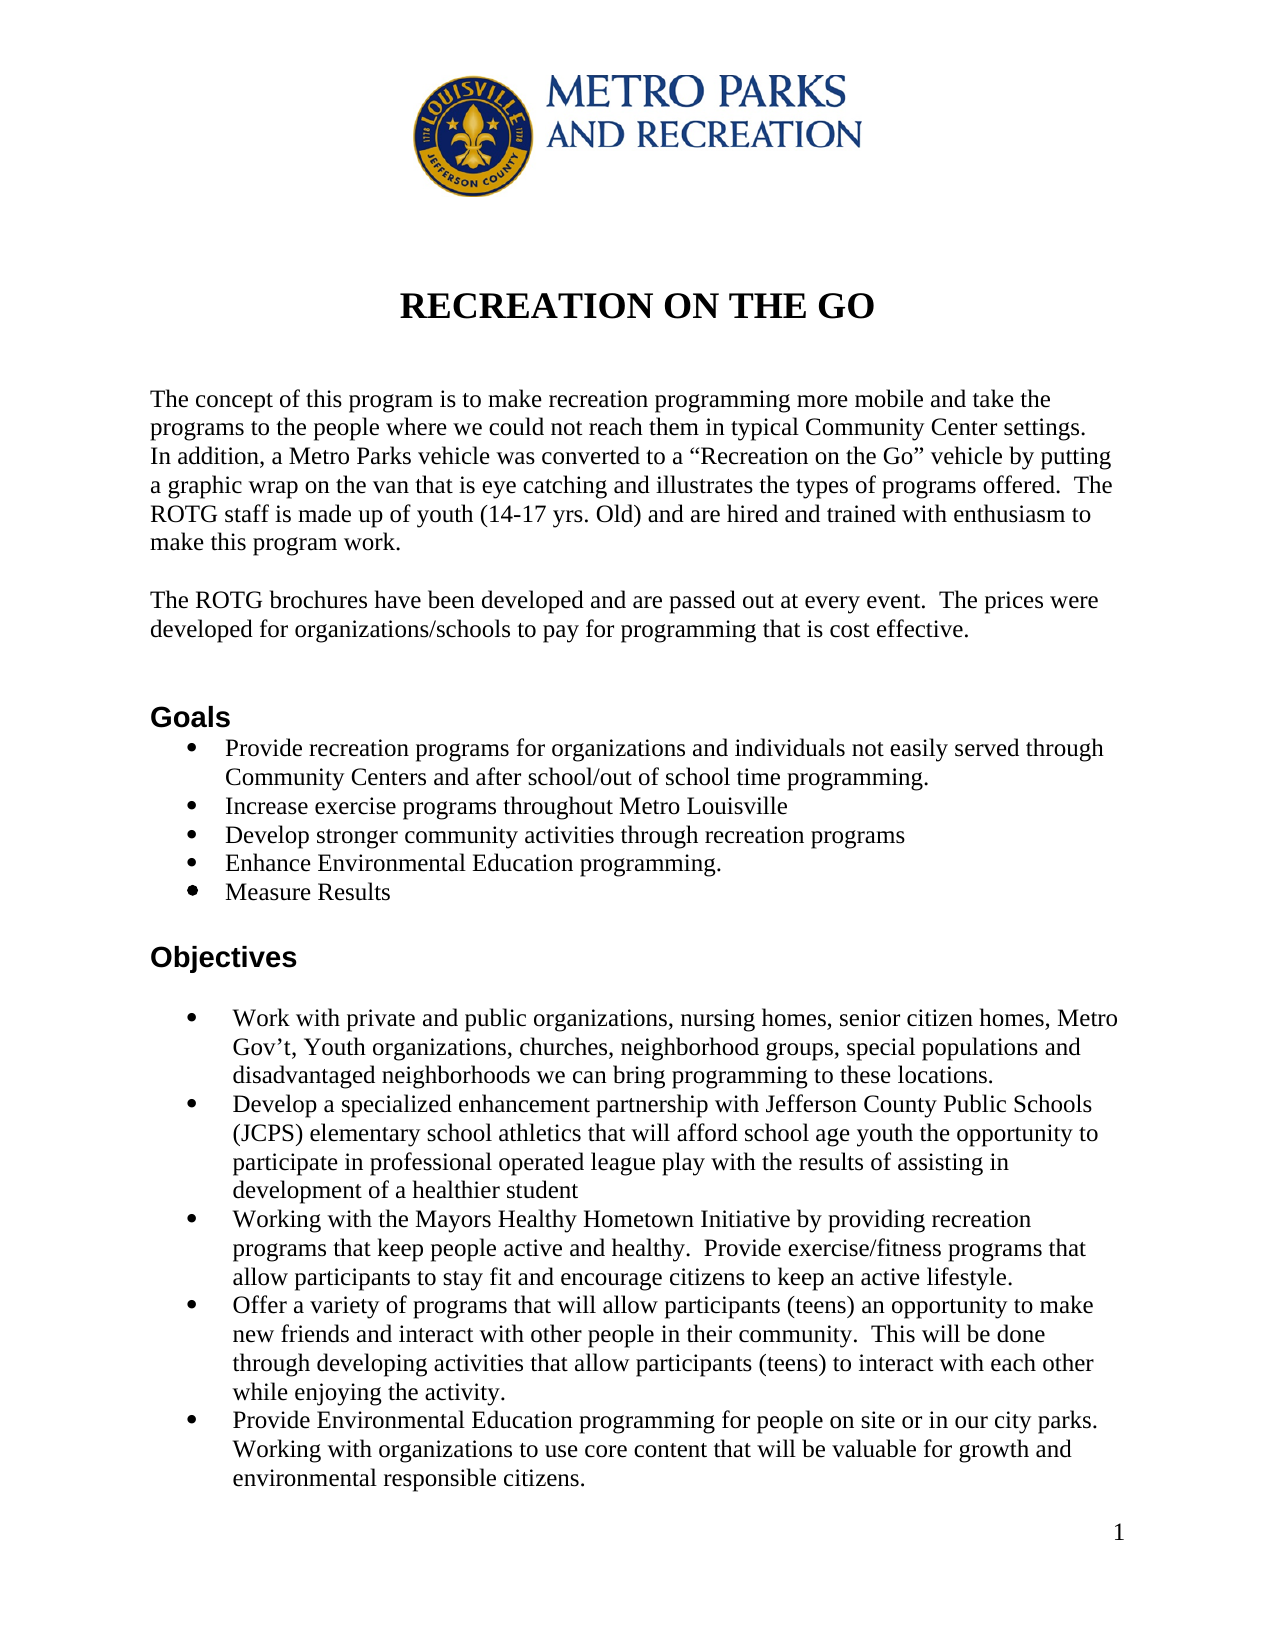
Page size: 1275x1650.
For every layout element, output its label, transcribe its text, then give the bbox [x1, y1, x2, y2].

text Goals [150, 700, 1125, 733]
list Develop stronger community activities through recreation programs [187, 820, 1125, 848]
text The concept of this program is to make recreation programming more mobile and take the programs to the people where we could not reach them in typical Community Center settings. [150, 384, 1125, 441]
list Work with private and public organizations, nursing homes, senior citizen homes, Metro Gov’t, Youth organizations, churches, neighborhood groups, special populations and disadvantaged neighborhoods we can bring programming to these locations. [187, 1003, 1125, 1089]
text RECREATION ON THE GO [150, 283, 1125, 326]
text The ROTG brochures have been developed and are passed out at every event. The prices were developed for organizations/schools to pay for programming that is cost effective. [150, 585, 1125, 642]
list Measure Results [187, 877, 1125, 907]
list Offer a variety of programs that will allow participants (teens) an opportunity to make new friends and interact with other people in their community. This will be done through developing activities that allow participants (teens) to interact with each other while enjoying the activity. [187, 1290, 1125, 1405]
list Develop a specialized enhancement partnership with Jefferson County Public Schools (JCPS) elementary school athletics that will afford school age youth the opportunity to participate in professional operated league play with the results of assisting in development of a healthier student [187, 1089, 1125, 1204]
list Working with the Mayors Healthy Hometown Initiative by providing recreation programs that keep people active and healthy. Provide exercise/fitness programs that allow participants to stay fit and encourage citizens to keep an active lifestyle. [187, 1204, 1125, 1290]
list Provide Environmental Education programming for people on site or in our city parks. Working with organizations to use core content that will be valuable for growth and environmental responsible citizens. [187, 1405, 1125, 1492]
picture [413, 75, 862, 197]
list Provide recreation programs for organizations and individuals not easily served through Community Centers and after school/out of school time programming. [187, 733, 1125, 791]
list Increase exercise programs throughout Metro Louisville [187, 791, 1125, 820]
text Objectives [150, 941, 1125, 974]
list Enhance Environmental Education programming. [187, 848, 1125, 877]
text In addition, a Metro Parks vehicle was converted to a “Recreation on the Go” vehicle by putting a graphic wrap on the van that is eye catching and illustrates the types of programs offered. The ROTG staff is made up of youth (14-17 yrs. Old) and are hired and trained with enthusiasm to make this program work. [150, 441, 1125, 556]
